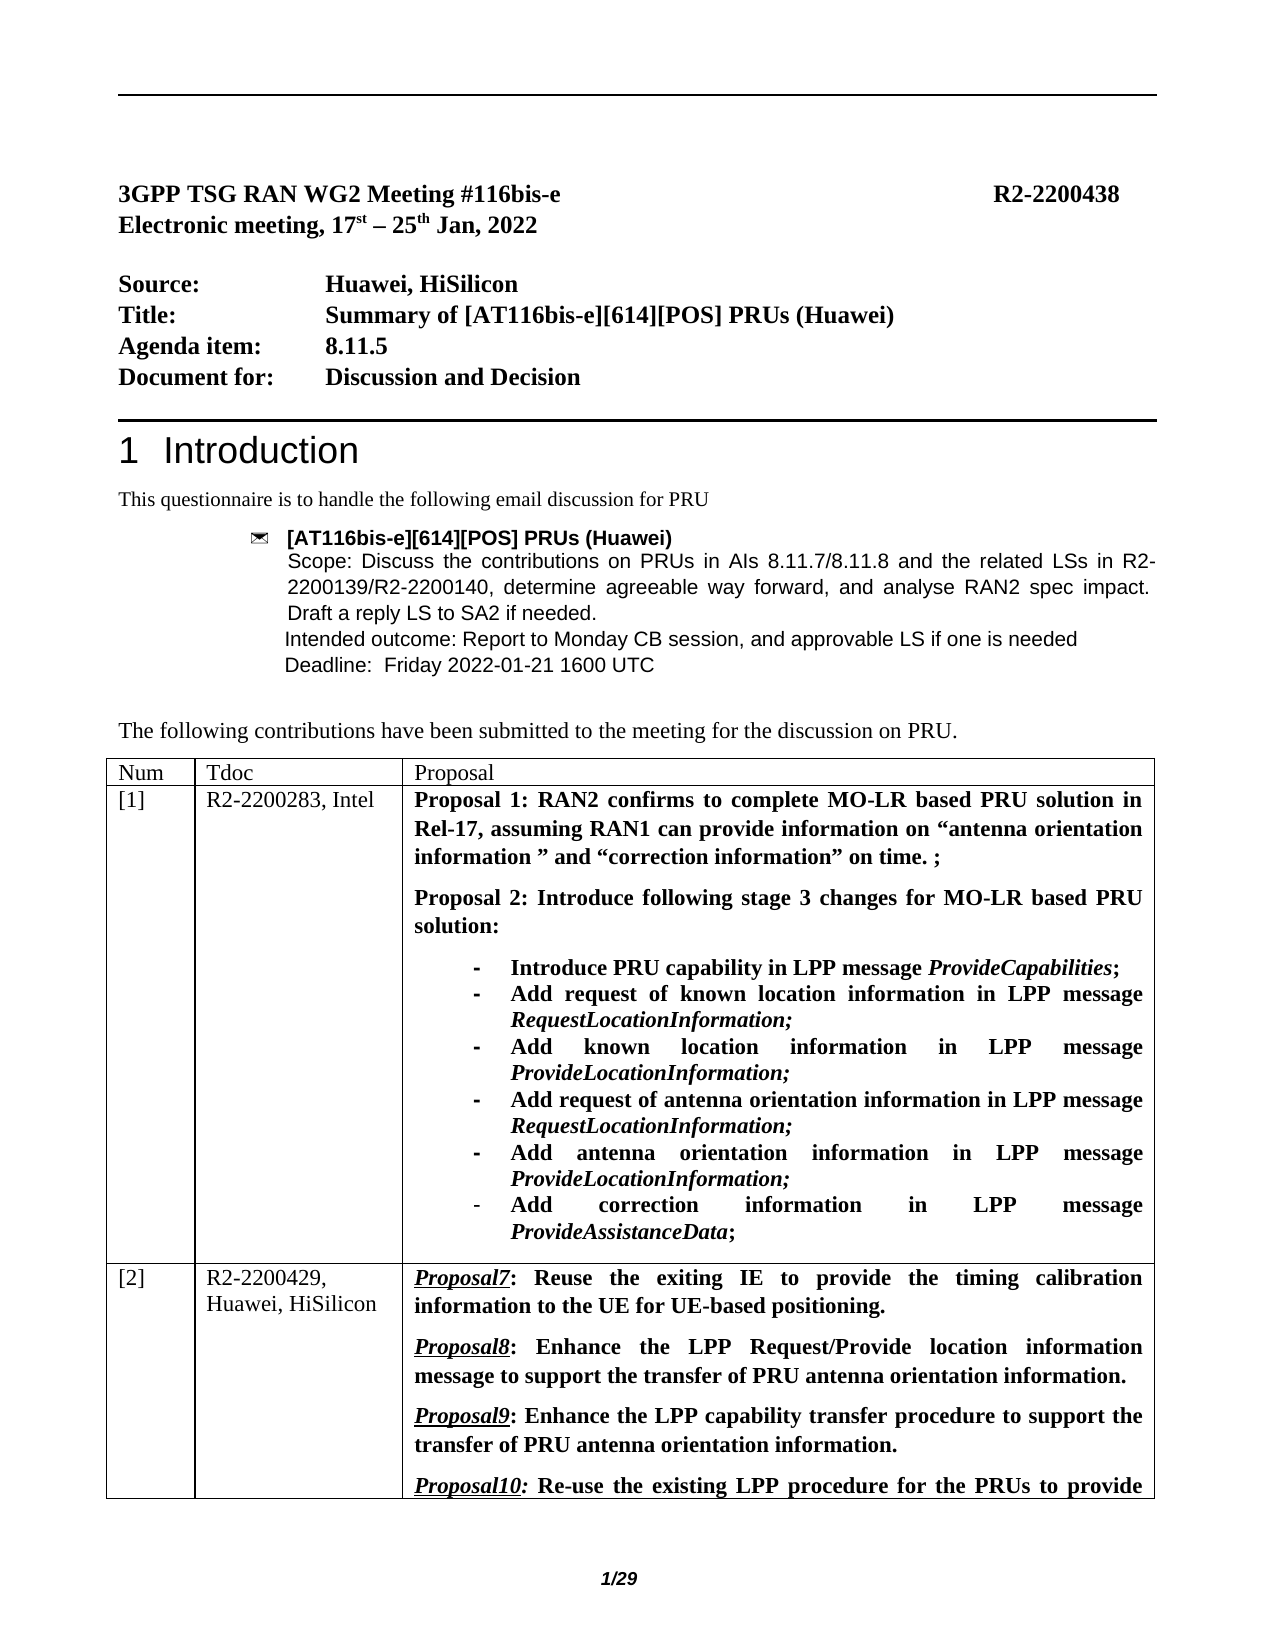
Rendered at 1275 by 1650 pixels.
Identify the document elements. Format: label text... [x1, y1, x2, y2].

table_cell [196, 1264, 402, 1498]
table_cell [1] [107, 786, 194, 1263]
text Intended outcome: Report to Monday CB session, and approvable LS if one is needed [249, 627, 1157, 651]
text [AT116bis-e][614][POS] PRUs (Huawei) [249, 525, 1157, 549]
subtitle Introduction [118, 422, 1157, 471]
table_header Num [107, 759, 194, 785]
table_cell Proposal 1: RAN2 confirms to complete MO-LR based PRU solution in Rel-17, assuming RAN1 can provide information on “antenna orientation information ” and “correction information” on time. ; Proposal 2: Introduce following stage 3 changes for MO-LR based PRU solution: Introduce PRU capability in LPP message ProvideCapabilities; Add request of known location information in LPP message RequestLocationInformation; Add known location information in LPP message ProvideLocationInformation; Add request of antenna orientation information in LPP message RequestLocationInformation; Add antenna orientation information in LPP message ProvideLocationInformation; Add correction information in LPP message ProvideAssistanceData; [403, 786, 1154, 1263]
table_cell R2-2200283, Intel [196, 786, 402, 1263]
text This questionnaire is to handle the following email discussion for PRU [118, 487, 1157, 511]
text 3GPP TSG RAN WG2 Meeting #116bis-e R2-2200438 [118, 179, 1157, 207]
table_cell [2] [107, 1264, 194, 1498]
text Deadline: Friday 2022-01-21 1600 UTC [249, 653, 1157, 677]
text Scope: Discuss the contributions on PRUs in AIs 8.11.7/8.11.8 and the related LSs in R2-2200139/R2-2200140, determine agreeable way forward, and analyse RAN2 spec impact. Draft a reply LS to SA2 if needed. [249, 549, 1157, 625]
text Source: Huawei, HiSilicon [118, 269, 1157, 298]
text Agenda item: 8.11.5 [118, 331, 1157, 360]
table_header Tdoc [196, 759, 402, 785]
text The following contributions have been submitted to the meeting for the discussion on PRU. [118, 717, 1157, 743]
text Electronic meeting, 17st – 25th Jan, 2022 [118, 210, 1157, 238]
table_header Proposal [403, 759, 1154, 785]
text Document for: Discussion and Decision [118, 362, 1157, 391]
text Title: Summary of [AT116bis-e][614][POS] PRUs (Huawei) [118, 300, 1157, 329]
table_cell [403, 1264, 1154, 1498]
